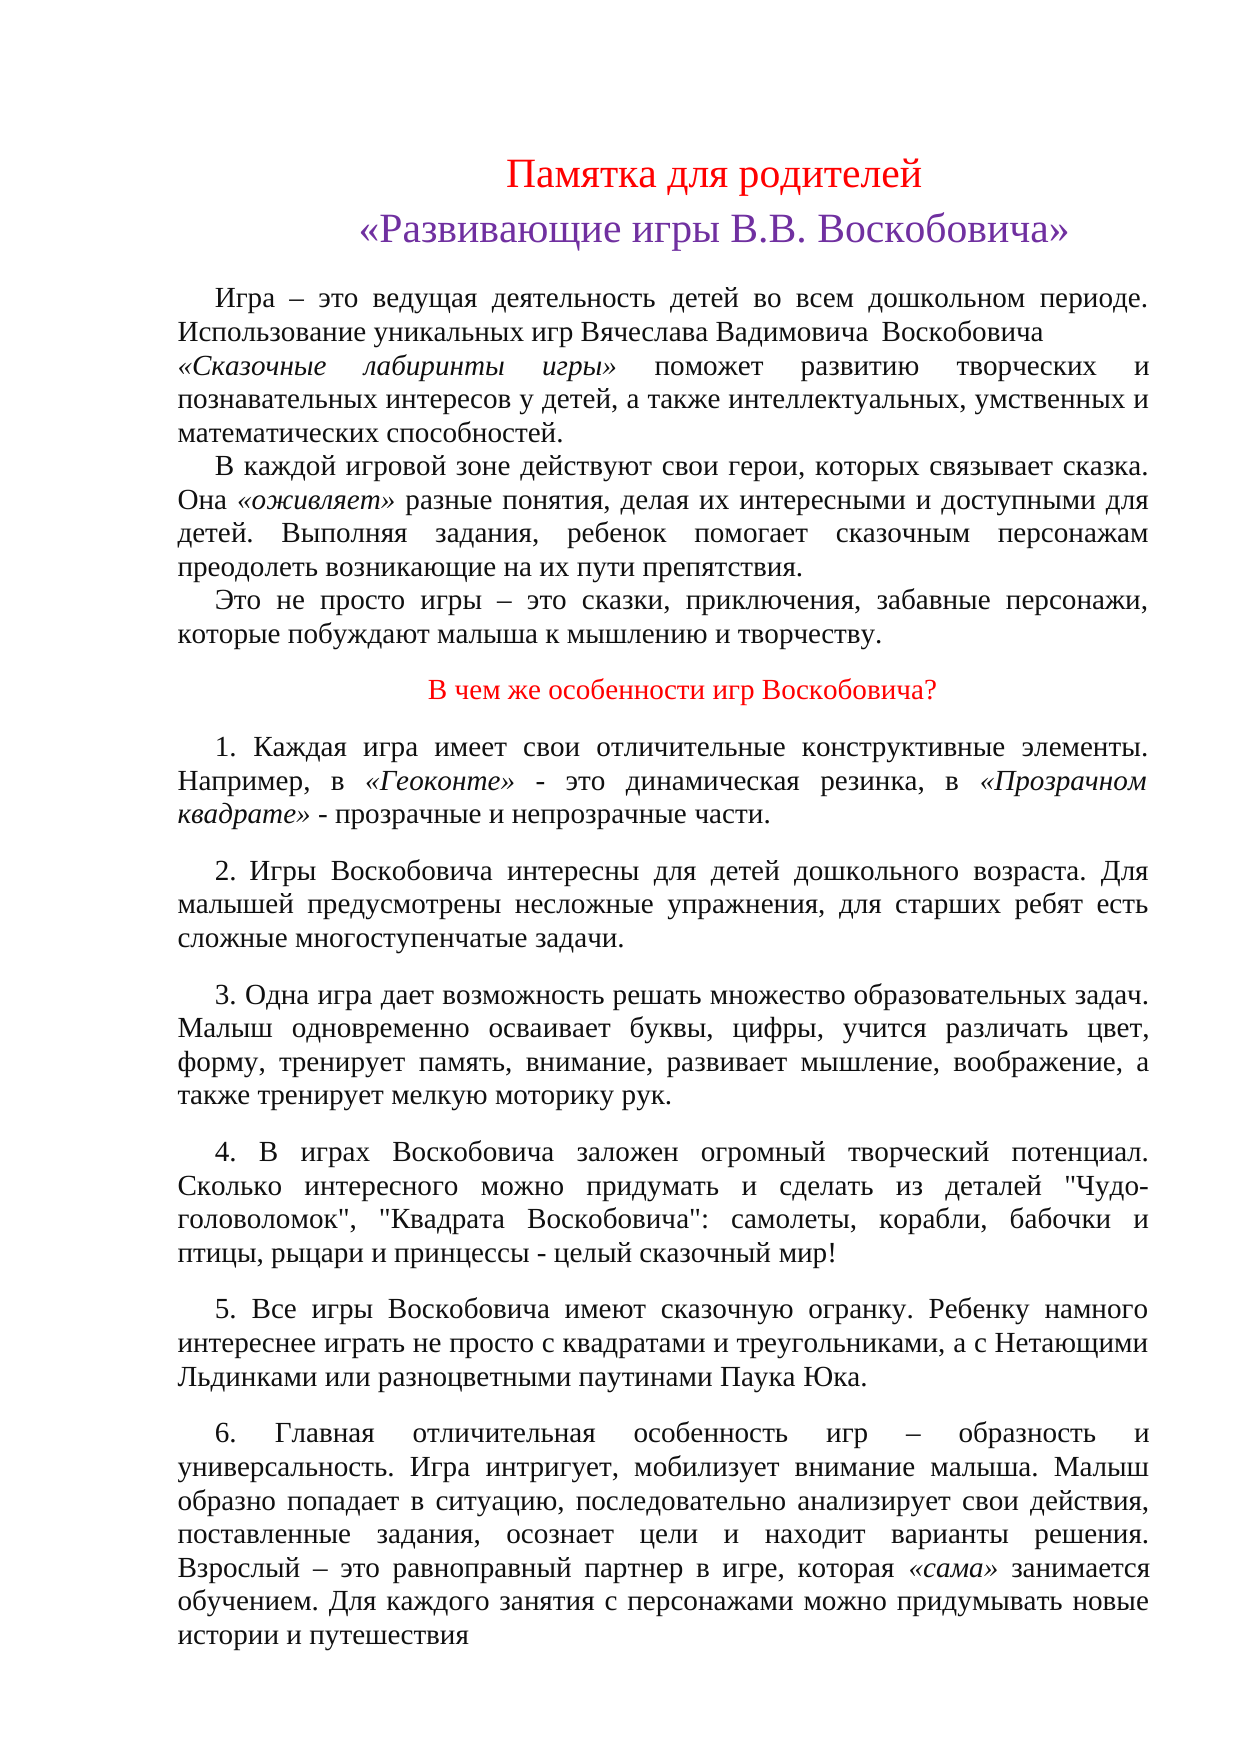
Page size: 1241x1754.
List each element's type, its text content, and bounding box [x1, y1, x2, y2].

list Игры Воскобовича интересны для детей дошкольного возраста. Для малышей предусмотрены несложные упражнения, для старших ребят есть сложные многоступенчатые задачи. [177, 853, 1149, 954]
list Главная отличительная особенность игр – образность и универсальность. Игра интригует, мобилизует внимание малыша. Малыш образно попадает в ситуацию, последовательно анализирует свои действия, поставленные задания, осознает цели и находит варианты решения. Взрослый – это равноправный партнер в игре, которая «сама» занимается обучением. Для каждого занятия с персонажами можно придумывать новые истории и путешествия [177, 1416, 1150, 1650]
text Это не просто игры – это сказки, приключения, забавные персонажи, которые побуждают малыша к мышлению и творчеству. [177, 582, 1149, 649]
list Одна игра дает возможность решать множество образовательных задач. Малыш одновременно осваивает буквы, цифры, учится различать цвет, форму, тренирует память, внимание, развивает мышление, воображение, а также тренирует мелкую моторику рук. [177, 977, 1150, 1111]
text В каждой игровой зоне действуют свои герои, которых связывает сказка. Она «оживляет» разные понятия, делая их интересными и доступными для детей. Выполняя задания, ребенок помогает сказочным персонажам преодолеть возникающие на их пути препятствия. [177, 448, 1149, 582]
text Памятка для родителей [267, 149, 1161, 197]
list В играх Воскобовича заложен огромный творческий потенциал. Сколько интересного можно придумать и сделать из деталей "Чудо- головоломок", "Квадрата Воскобовича": самолеты, корабли, бабочки и птицы, рыцари и принцессы - целый сказочный мир! [177, 1134, 1150, 1268]
list Все игры Воскобовича имеют сказочную огранку. Ребенку намного интереснее играть не просто с квадратами и треугольниками, а с Нетающими Льдинками или разноцветными паутинами Паука Юка. [177, 1292, 1149, 1392]
text Игра – это ведущая деятельность детей во всем дошкольном периоде. Использование уникальных игр Вячеслава Вадимовича Воскобовича [177, 281, 1150, 348]
text «Сказочные лабиринты игры» поможет развитию творческих и познавательных интересов у детей, а также интеллектуальных, умственных и математических способностей. [177, 348, 1150, 448]
list Каждая игра имеет свои отличительные конструктивные элементы. Например, в «Геоконте» - это динамическая резинка, в «Прозрачном квадрате» - прозрачные и непрозрачные части. [177, 729, 1149, 830]
text «Развивающие игры В.В. Воскобовича» [267, 203, 1161, 251]
text В чем же особенности игр Воскобовича? [425, 672, 939, 706]
